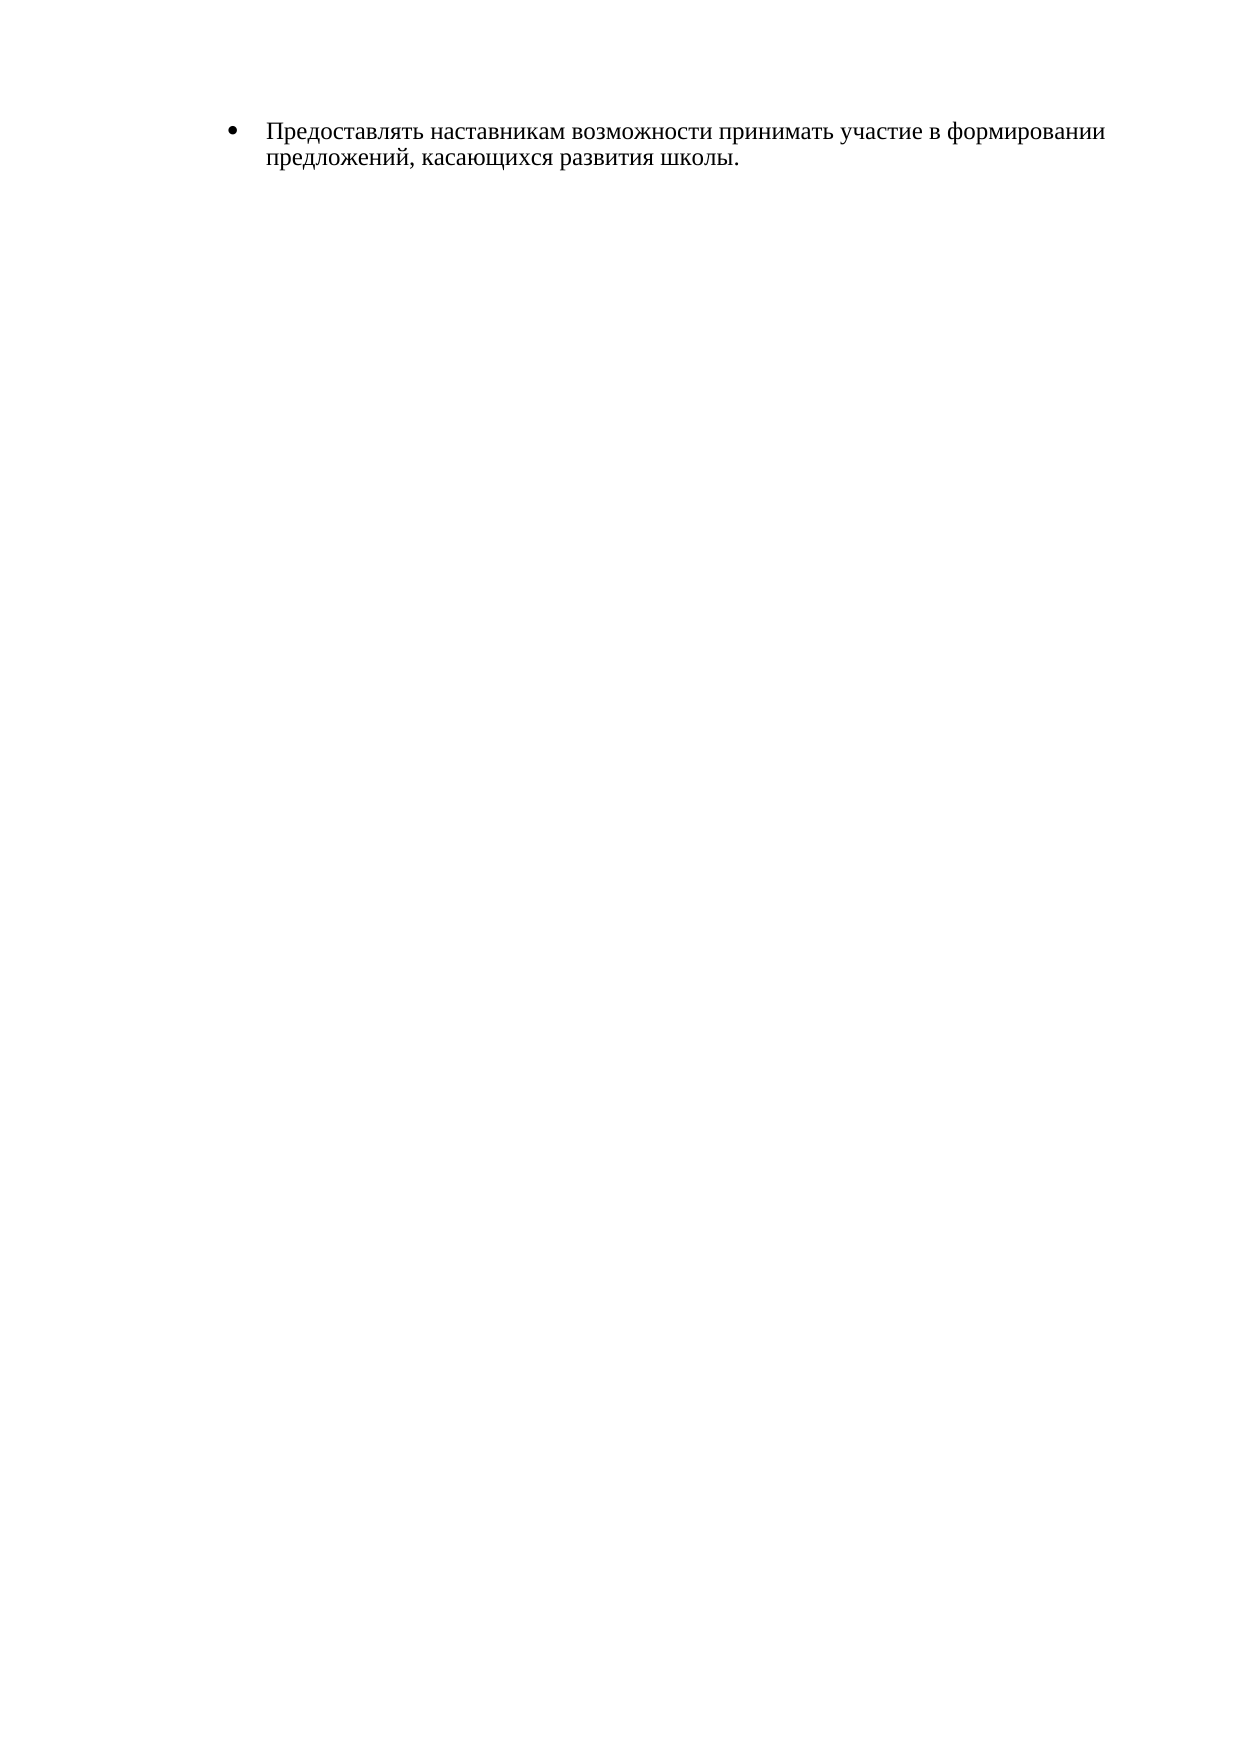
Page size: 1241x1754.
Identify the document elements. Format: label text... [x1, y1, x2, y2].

list Предоставлять наставникам возможности принимать участие в формировании предложений, касающихся развития школы. [228, 118, 1127, 171]
